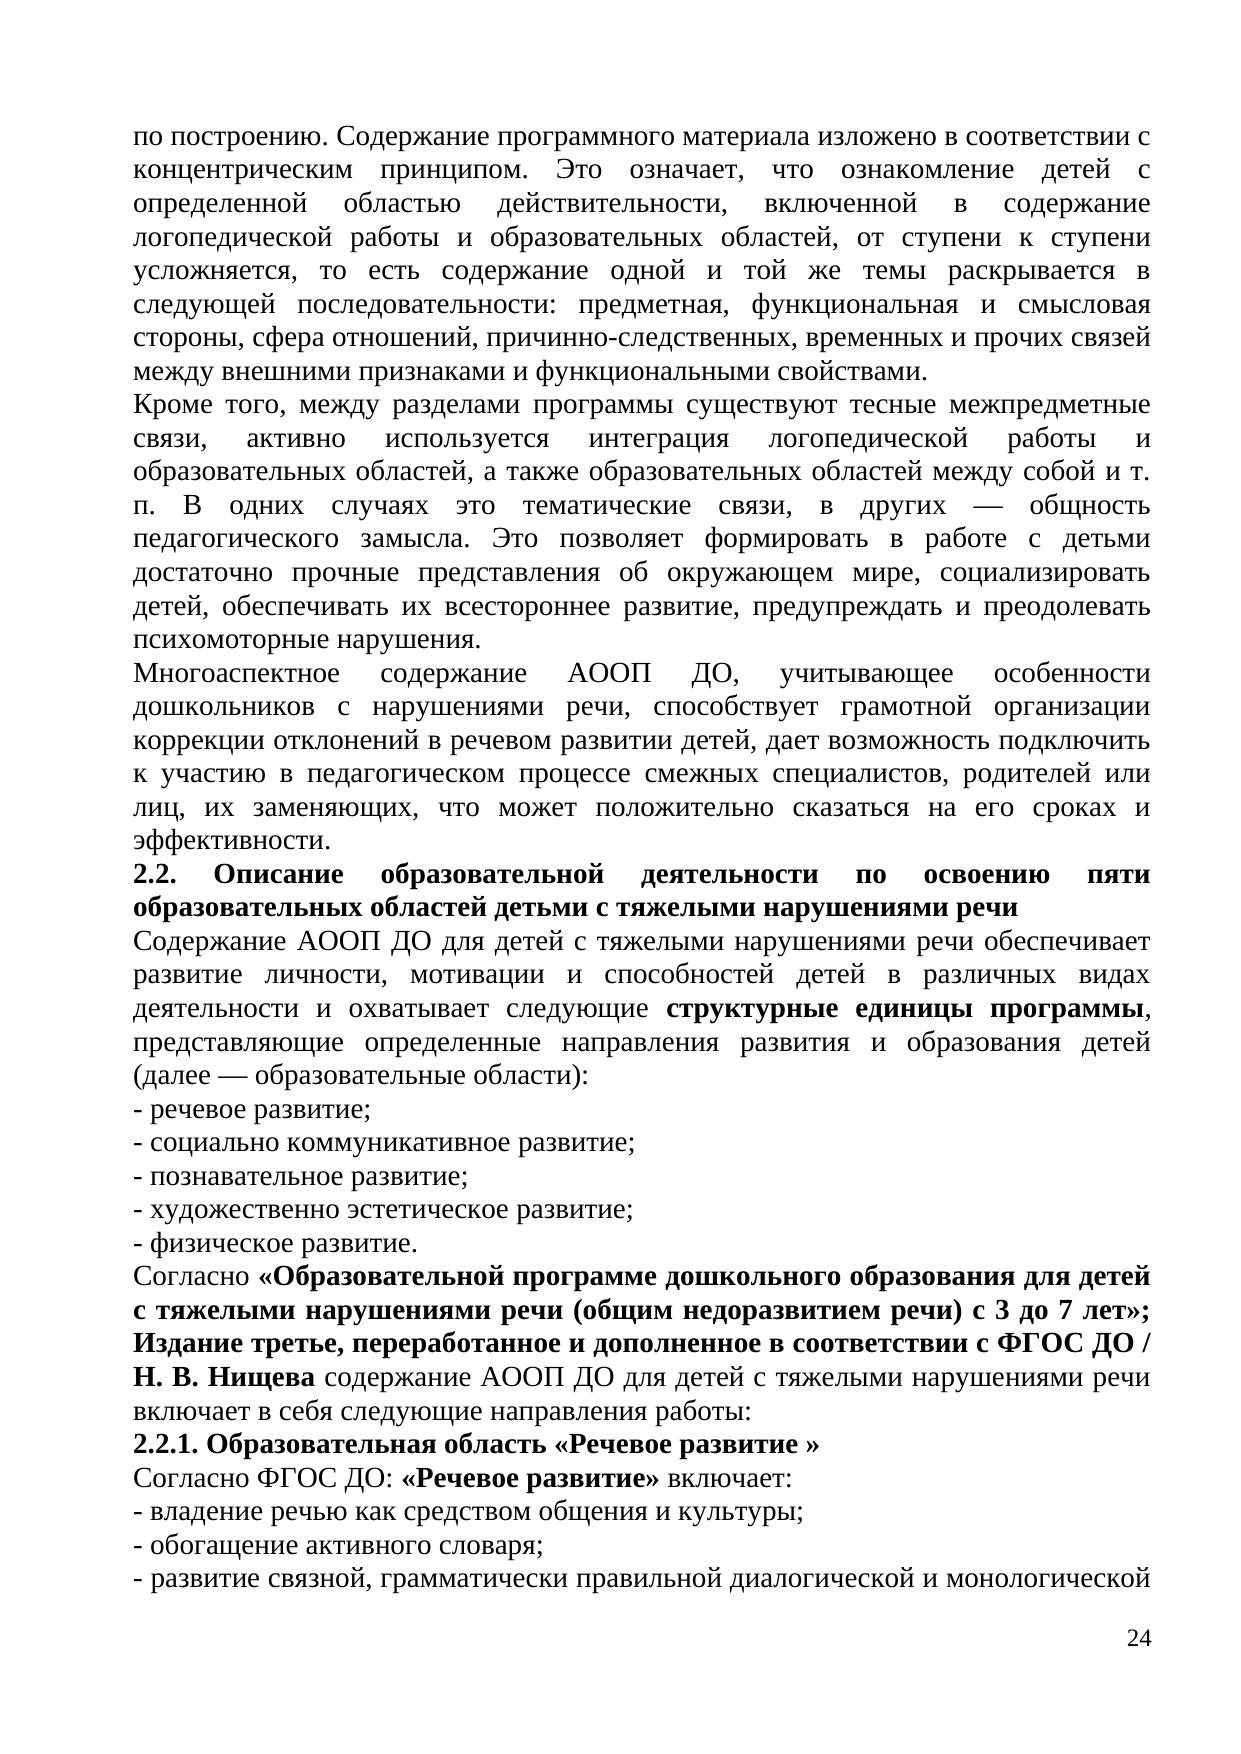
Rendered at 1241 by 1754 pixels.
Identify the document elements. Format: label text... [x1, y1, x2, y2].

text - физическое развитие. [133, 1225, 1152, 1258]
text - обогащение активного словаря; [133, 1527, 1152, 1560]
text - речевое развитие; [133, 1091, 1152, 1124]
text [133, 1560, 1152, 1594]
text - социально коммуникативное развитие; [133, 1124, 1152, 1158]
text 2.2. Описание образовательной деятельности по освоению пяти образовательных областей детьми с тяжелыми нарушениями речи [133, 856, 1152, 923]
text Содержание АООП ДО для детей с тяжелыми нарушениями речи обеспечивает развитие личности, мотивации и способностей детей в различных видах деятельности и охватывает следующие структурные единицы программы, представляющие определенные направления развития и образования детей (далее — образовательные области): [133, 923, 1152, 1091]
text Многоаспектное содержание АООП ДО, учитывающее особенности дошкольников с нарушениями речи, способствует грамотной организации коррекции отклонений в речевом развитии детей, дает возможность подключить к участию в педагогическом процессе смежных специалистов, родителей или лиц, их заменяющих, что может положительно сказаться на его сроках и эффективности. [133, 655, 1152, 856]
text Согласно ФГОС ДО: «Речевое развитие» включает: [133, 1460, 1152, 1493]
text Согласно «Образовательной программе дошкольного образования для детей с тяжелыми нарушениями речи (общим недоразвитием речи) с 3 до 7 лет»; Издание третье, переработанное и дополненное в соответствии с ФГОС ДО / Н. В. Нищева содержание АООП ДО для детей с тяжелыми нарушениями речи включает в себя следующие направления работы: [133, 1258, 1152, 1426]
text - художественно эстетическое развитие; [133, 1191, 1152, 1225]
text Кроме того, между разделами программы существуют тесные межпредметные связи, активно используется интеграция логопедической работы и образовательных областей, а также образовательных областей между собой и т. п. В одних случаях это тематические связи, в других — общность педагогического замысла. Это позволяет формировать в работе с детьми достаточно прочные представления об окружающем мире, социализировать детей, обеспечивать их всестороннее развитие, предупреждать и преодолевать психомоторные нарушения. [133, 386, 1152, 655]
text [133, 118, 1152, 386]
text 2.2.1. Образовательная область «Речевое развитие » [133, 1426, 1152, 1460]
text - владение речью как средством общения и культуры; [133, 1493, 1152, 1527]
text - познавательное развитие; [133, 1158, 1152, 1191]
